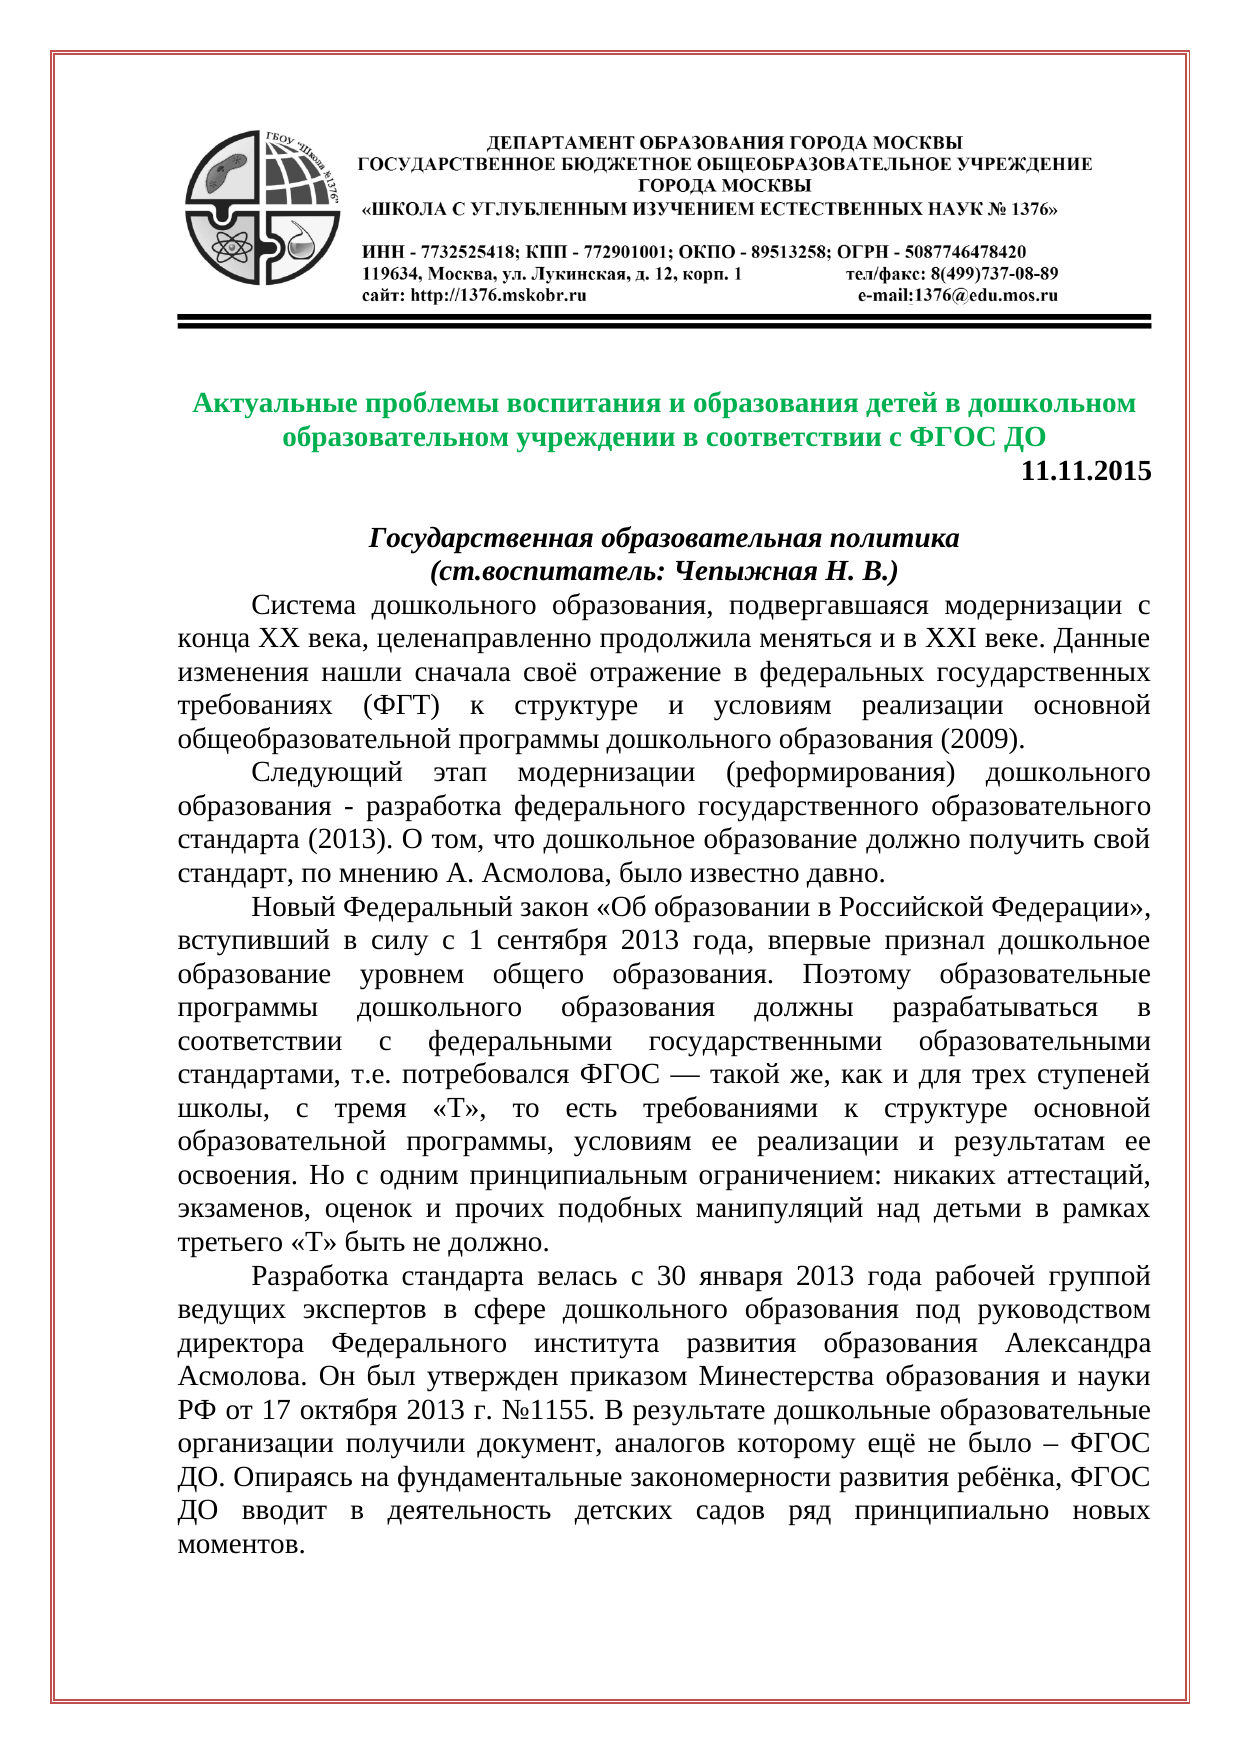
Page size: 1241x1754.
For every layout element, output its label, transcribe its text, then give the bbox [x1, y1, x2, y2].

text Новый Федеральный закон «Об образовании в Российской Федерации», вступивший в силу с 1 сентября 2013 года, впервые признал дошкольное образование уровнем общего образования. Поэтому образовательные программы дошкольного образования должны разрабатываться в соответствии с федеральными государственными образовательными стандартами, т.е. потребовался ФГОС — такой же, как и для трех ступеней школы, с тремя «Т», то есть требованиями к структуре основной образовательной программы, условиям ее реализации и результатам ее освоения. Но с одним принципиальным ограничением: никаких аттестаций, экзаменов, оценок и прочих подобных манипуляций над детьми в рамках третьего «Т» быть не должно. [177, 889, 1152, 1258]
text (ст.воспитатель: Чепыжная Н. В.) [177, 553, 1152, 587]
picture [177, 118, 1152, 352]
text Актуальные проблемы воспитания и образования детей в дошкольном образовательном учреждении в соответствии с ФГОС ДО [177, 386, 1152, 453]
text 11.11.2015 [177, 453, 1152, 486]
text Следующий этап модернизации (реформирования) дошкольного образования - разработка федерального государственного образовательного стандарта (2013). О том, что дошкольное образование должно получить свой стандарт, по мнению А. Асмолова, было известно давно. [177, 754, 1152, 889]
text Система дошкольного образования, подвергавшаяся модернизации с конца XX века, целенаправленно продолжила меняться и в XXI веке. Данные изменения нашли сначала своё отражение в федеральных государственных требованиях (ФГТ) к структуре и условиям реализации основной общеобразовательной программы дошкольного образования (2009). [177, 587, 1152, 754]
text Разработка стандарта велась с 30 января 2013 года рабочей группой ведущих экспертов в сфере дошкольного образования под руководством директора Федерального института развития образования Александра Асмолова. Он был утвержден приказом Минестерства образования и науки РФ от 17 октября 2013 г. №1155. В результате дошкольные образовательные организации получили документ, аналогов которому ещё не было – ФГОС ДО. Опираясь на фундаментальные закономерности развития ребёнка, ФГОС ДО вводит в деятельность детских садов ряд принципиально новых моментов. [177, 1258, 1152, 1559]
text Государственная образовательная политика [177, 520, 1152, 553]
